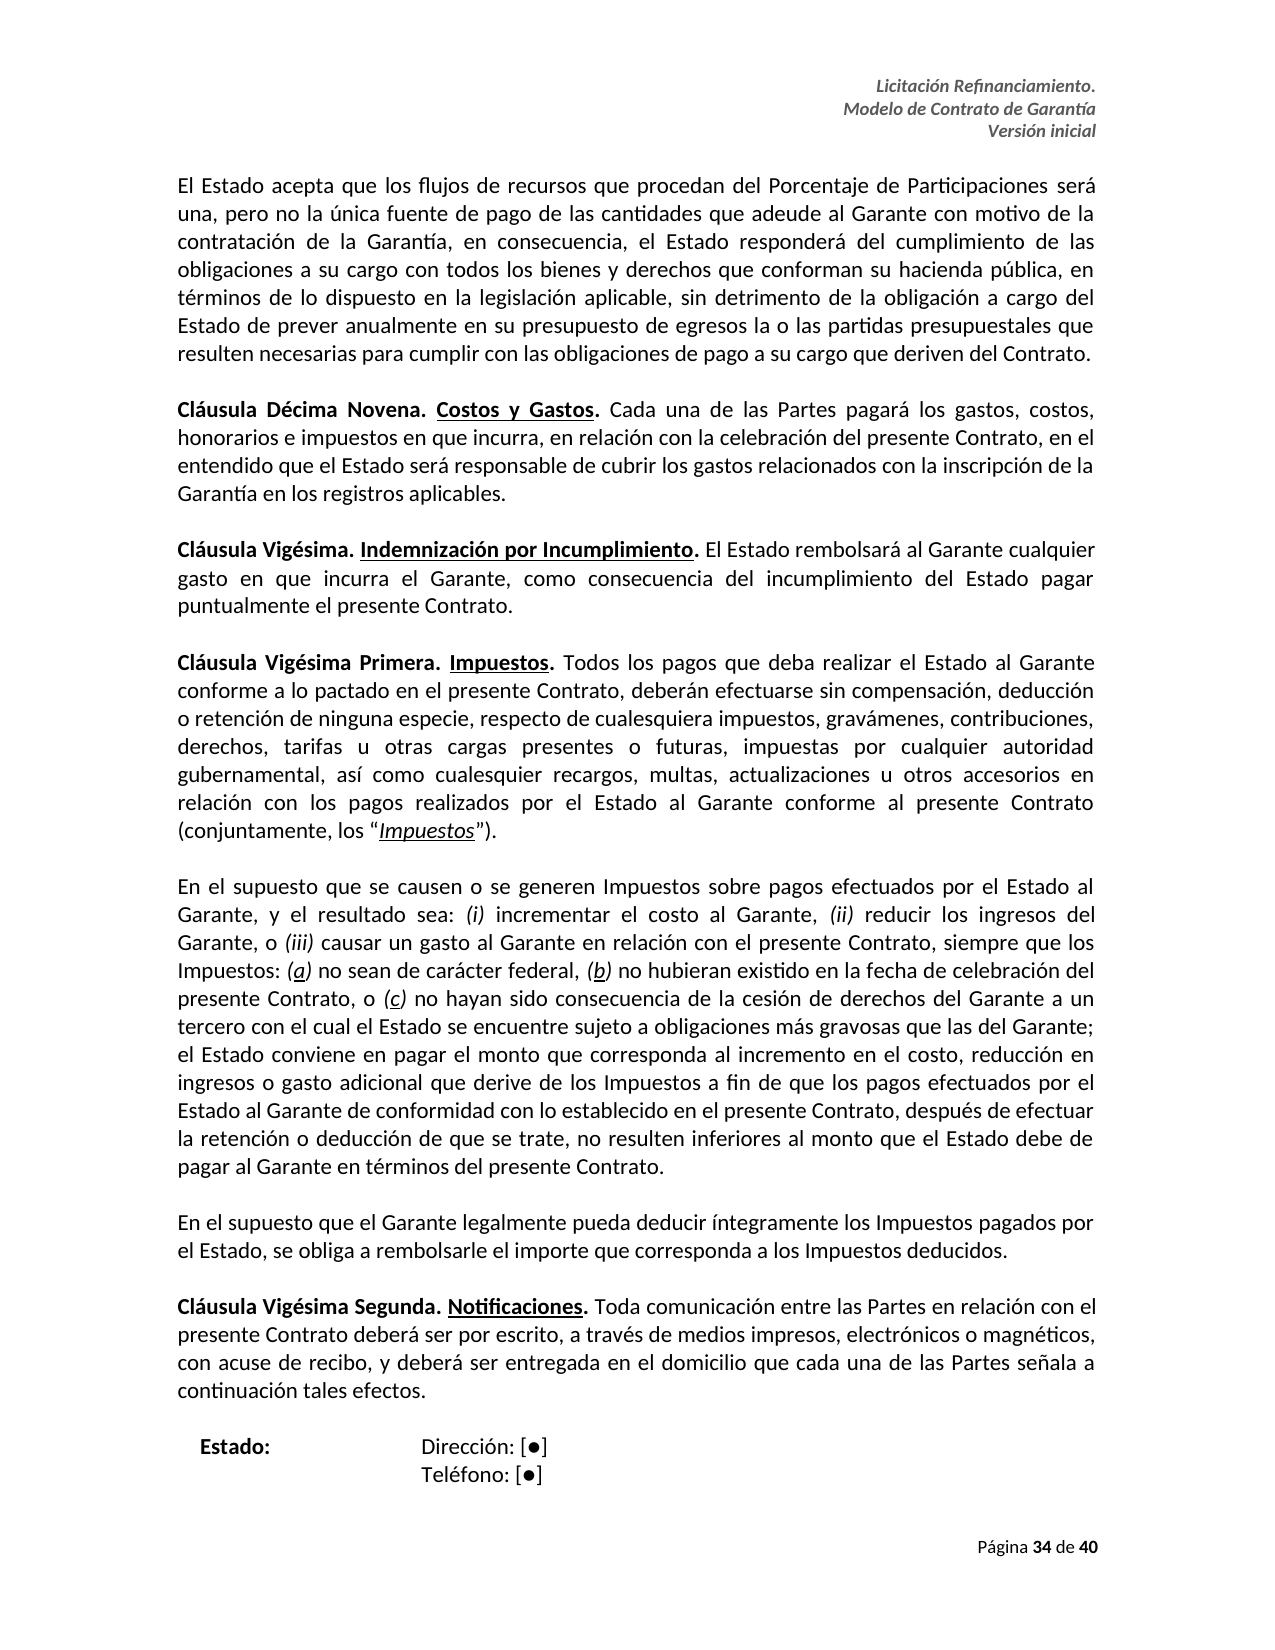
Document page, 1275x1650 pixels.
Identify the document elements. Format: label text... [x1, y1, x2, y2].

text En el supuesto que se causen o se generen Impuestos sobre pagos efectuados por el Estado al Garante, y el resultado sea: (i) incrementar el costo al Garante, (ii) reducir los ingresos del Garante, o (iii) causar un gasto al Garante en relación con el presente Contrato, siempre que los Impuestos: (a) no sean de carácter federal, (b) no hubieran existido en la fecha de celebración del presente Contrato, o (c) no hayan sido consecuencia de la cesión de derechos del Garante a un tercero con el cual el Estado se encuentre sujeto a obligaciones más gravosas que las del Garante; el Estado conviene en pagar el monto que corresponda al incremento en el costo, reducción en ingresos o gasto adicional que derive de los Impuestos a fin de que los pagos efectuados por el Estado al Garante de conformidad con lo establecido en el presente Contrato, después de efectuar la retención o deducción de que se trate, no resulten inferiores al monto que el Estado debe de pagar al Garante en términos del presente Contrato. [177, 872, 1096, 1180]
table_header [410, 1432, 1074, 1488]
text En el supuesto que el Garante legalmente pueda deducir íntegramente los Impuestos pagados por el Estado, se obliga a rembolsarle el importe que corresponda a los Impuestos deducidos. [177, 1208, 1096, 1264]
text Cláusula Décima Novena. Costos y Gastos. Cada una de las Partes pagará los gastos, costos, honorarios e impuestos en que incurra, en relación con la celebración del presente Contrato, en el entendido que el Estado será responsable de cubrir los gastos relacionados con la inscripción de la Garantía en los registros aplicables. [177, 396, 1096, 508]
table_header Estado: [189, 1432, 410, 1488]
text Cláusula Vigésima Segunda. Notificaciones. Toda comunicación entre las Partes en relación con el presente Contrato deberá ser por escrito, a través de medios impresos, electrónicos o magnéticos, con acuse de recibo, y deberá ser entregada en el domicilio que cada una de las Partes señala a continuación tales efectos. [177, 1292, 1098, 1404]
text Cláusula Vigésima. Indemnización por Incumplimiento. El Estado rembolsará al Garante cualquier gasto en que incurra el Garante, como consecuencia del incumplimiento del Estado pagar puntualmente el presente Contrato. [177, 536, 1096, 620]
text El Estado acepta que los flujos de recursos que procedan del Porcentaje de Participaciones será una, pero no la única fuente de pago de las cantidades que adeude al Garante con motivo de la contratación de la Garantía, en consecuencia, el Estado responderá del cumplimiento de las obligaciones a su cargo con todos los bienes y derechos que conforman su hacienda pública, en términos de lo dispuesto en la legislación aplicable, sin detrimento de la obligación a cargo del Estado de prever anualmente en su presupuesto de egresos la o las partidas presupuestales que resulten necesarias para cumplir con las obligaciones de pago a su cargo que deriven del Contrato. [177, 171, 1096, 367]
text Cláusula Vigésima Primera. Impuestos. Todos los pagos que deba realizar el Estado al Garante conforme a lo pactado en el presente Contrato, deberán efectuarse sin compensación, deducción o retención de ninguna especie, respecto de cualesquiera impuestos, gravámenes, contribuciones, derechos, tarifas u otras cargas presentes o futuras, impuestas por cualquier autoridad gubernamental, así como cualesquier recargos, multas, actualizaciones u otros accesorios en relación con los pagos realizados por el Estado al Garante conforme al presente Contrato (conjuntamente, los “Impuestos”). [177, 648, 1096, 844]
